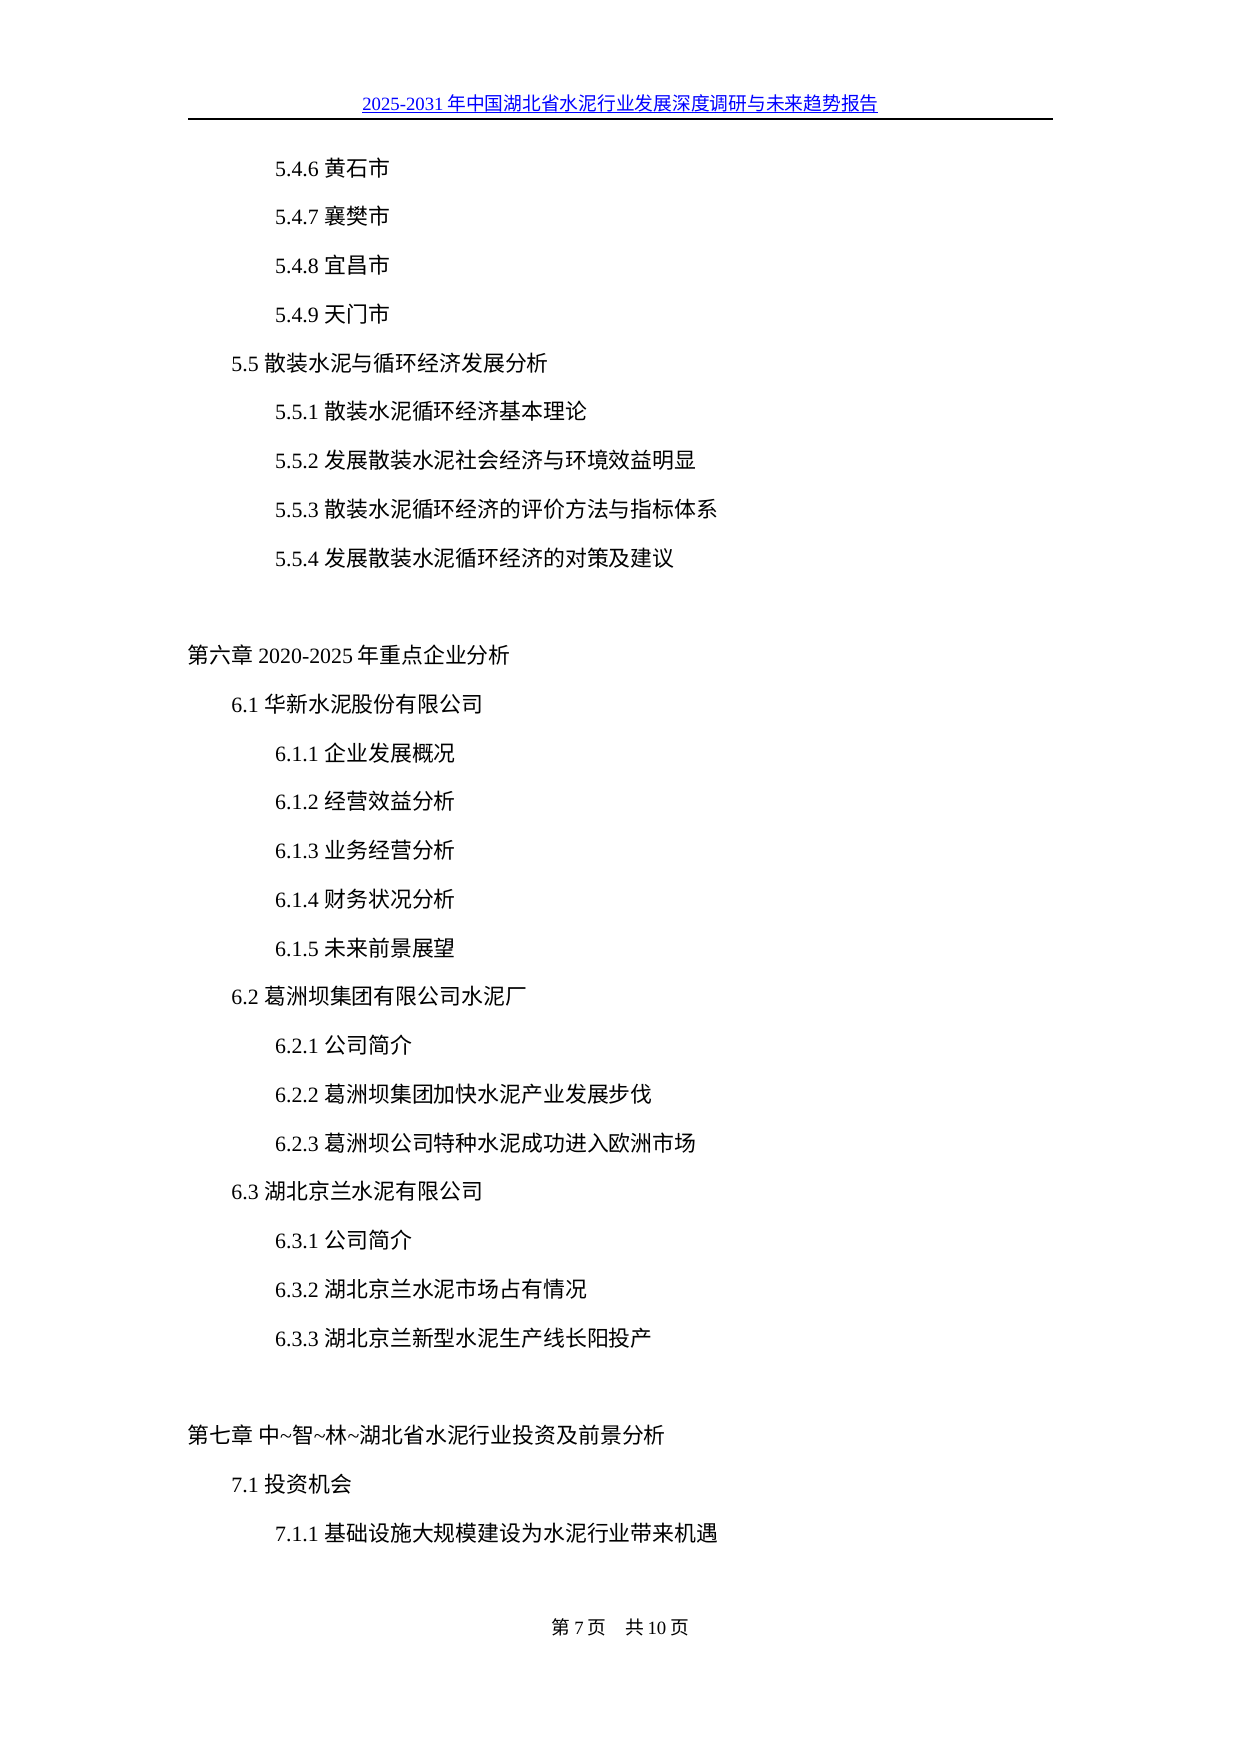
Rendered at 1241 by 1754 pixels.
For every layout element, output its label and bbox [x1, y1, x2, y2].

text [187, 150, 1053, 1548]
